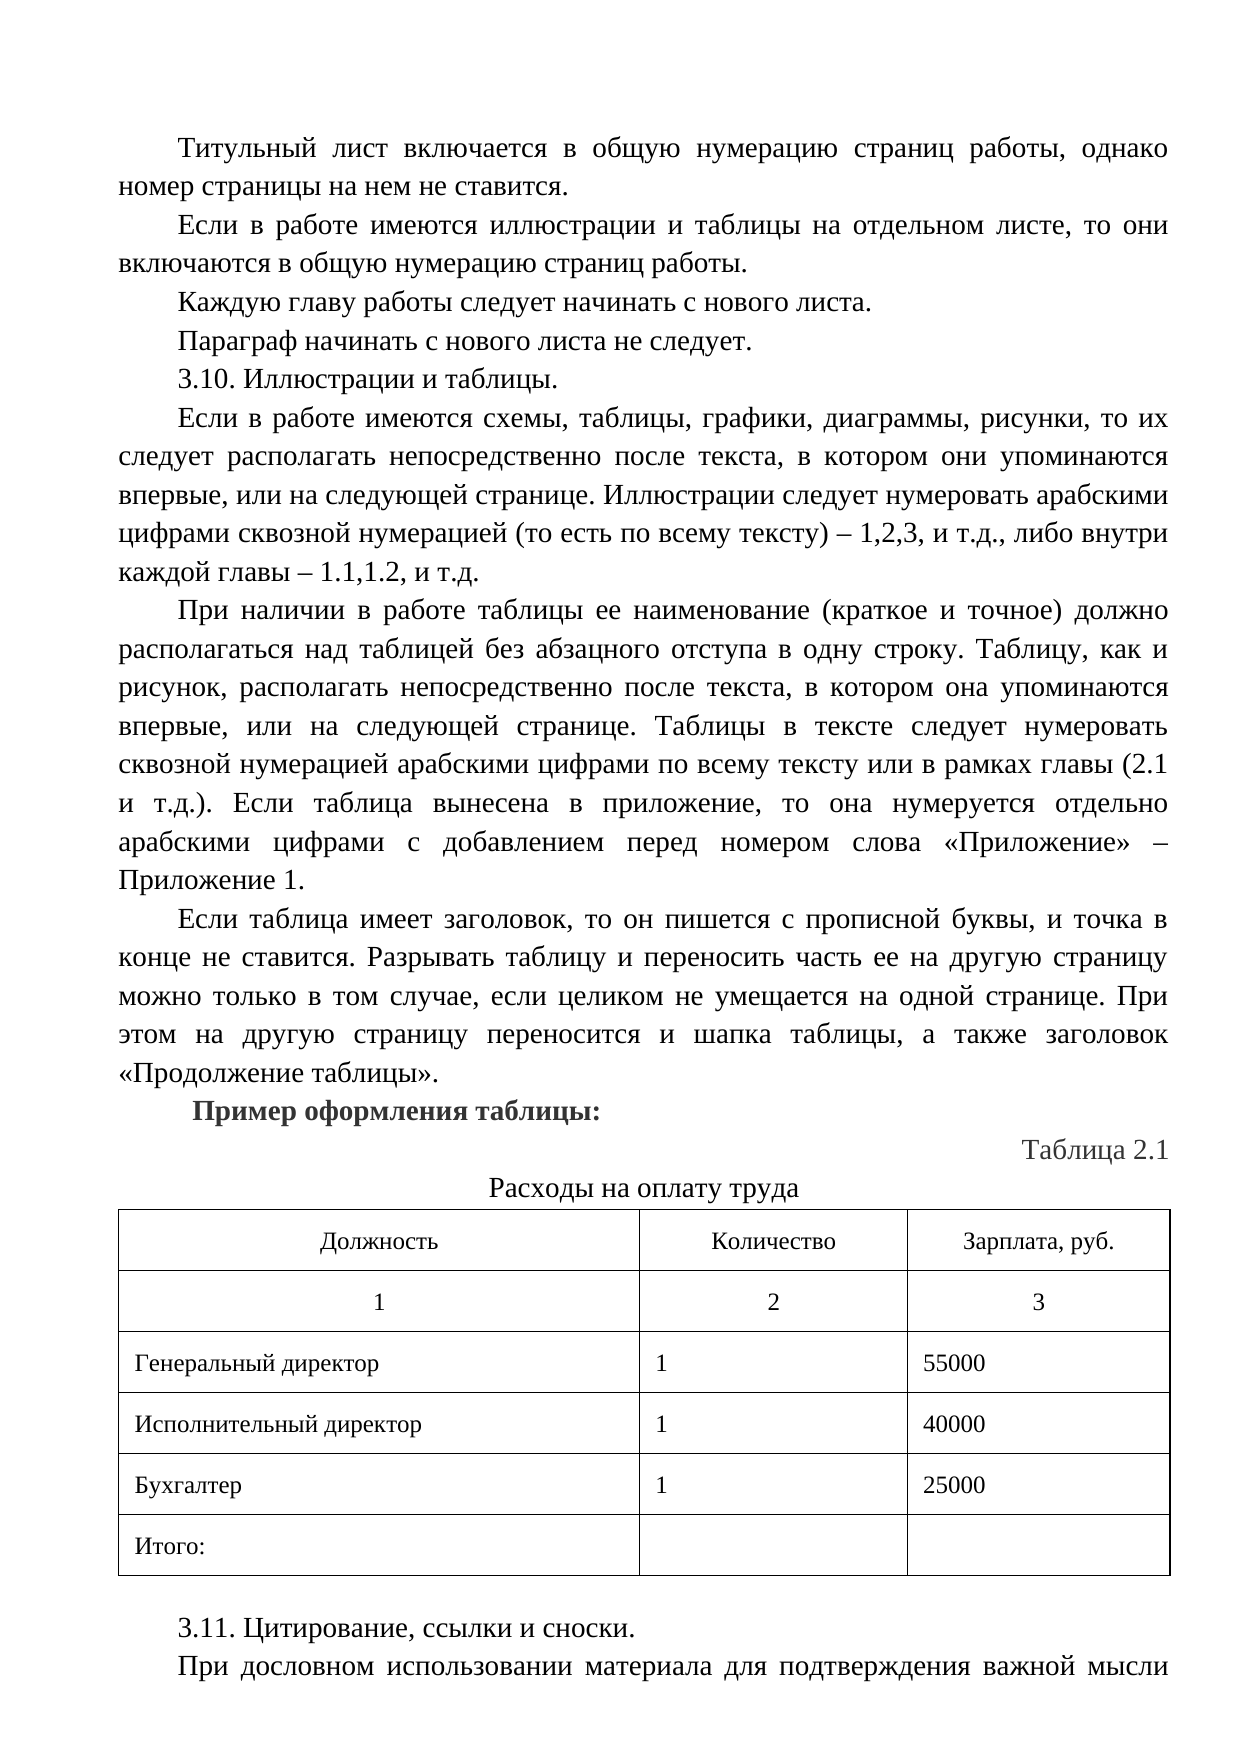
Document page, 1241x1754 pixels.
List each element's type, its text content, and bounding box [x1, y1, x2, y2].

table_cell Генеральный директор [119, 1332, 639, 1392]
text 3.10. Иллюстрации и таблицы. [118, 361, 1169, 395]
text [121, 1648, 1169, 1682]
table_header Количество [640, 1210, 907, 1270]
table_cell [640, 1515, 907, 1575]
text Расходы на оплату труда [118, 1171, 1169, 1204]
table_cell 40000 [908, 1393, 1169, 1453]
table_cell 1 [119, 1271, 639, 1331]
table_cell 55000 [908, 1332, 1169, 1392]
text Каждую главу работы следует начинать с нового листа. [118, 284, 1169, 318]
table_cell Бухгалтер [119, 1454, 639, 1514]
text Пример оформления таблицы: [118, 1093, 1169, 1127]
text Параграф начинать с нового листа не следует. [118, 323, 1169, 356]
table_cell 25000 [908, 1454, 1169, 1514]
text Таблица 2.1 [118, 1132, 1169, 1166]
text 3.11. Цитирование, ссылки и сноски. [121, 1610, 1169, 1643]
text Титульный лист включается в общую нумерацию страниц работы, однако номер страницы на нем не ставится. [118, 130, 1169, 202]
table_cell 1 [640, 1332, 907, 1392]
table_cell 3 [908, 1271, 1169, 1331]
text Если в работе имеются схемы, таблицы, графики, диаграммы, рисунки, то их следует располагать непосредственно после текста, в котором они упоминаются впервые, или на следующей странице. Иллюстрации следует нумеровать арабскими цифрами сквозной нумерацией (то есть по всему тексту) – 1,2,3, и т.д., либо внутри каждой главы – 1.1,1.2, и т.д. [118, 400, 1169, 587]
table_cell 1 [640, 1393, 907, 1453]
table_header Зарплата, руб. [908, 1210, 1169, 1270]
table_cell 2 [640, 1271, 907, 1331]
table_cell 1 [640, 1454, 907, 1514]
text Если в работе имеются иллюстрации и таблицы на отдельном листе, то они включаются в общую нумерацию страниц работы. [118, 207, 1169, 279]
text При наличии в работе таблицы ее наименование (краткое и точное) должно располагаться над таблицей без абзацного отступа в одну строку. Таблицу, как и рисунок, располагать непосредственно после текста, в котором она упоминаются впервые, или на следующей странице. Таблицы в тексте следует нумеровать сквозной нумерацией арабскими цифрами по всему тексту или в рамках главы (2.1 и т.д.). Если таблица вынесена в приложение, то она нумеруется отдельно арабскими цифрами с добавлением перед номером слова «Приложение» – Приложение 1. [118, 592, 1169, 896]
table_cell [908, 1515, 1169, 1575]
table_header Должность [119, 1210, 639, 1270]
text Если таблица имеет заголовок, то он пишется с прописной буквы, и точка в конце не ставится. Разрывать таблицу и переносить часть ее на другую страницу можно только в том случае, если целиком не умещается на одной странице. При этом на другую страницу переносится и шапка таблицы, а также заголовок «Продолжение таблицы». [118, 901, 1169, 1088]
table_cell Итого: [119, 1515, 639, 1575]
table_cell Исполнительный директор [119, 1393, 639, 1453]
